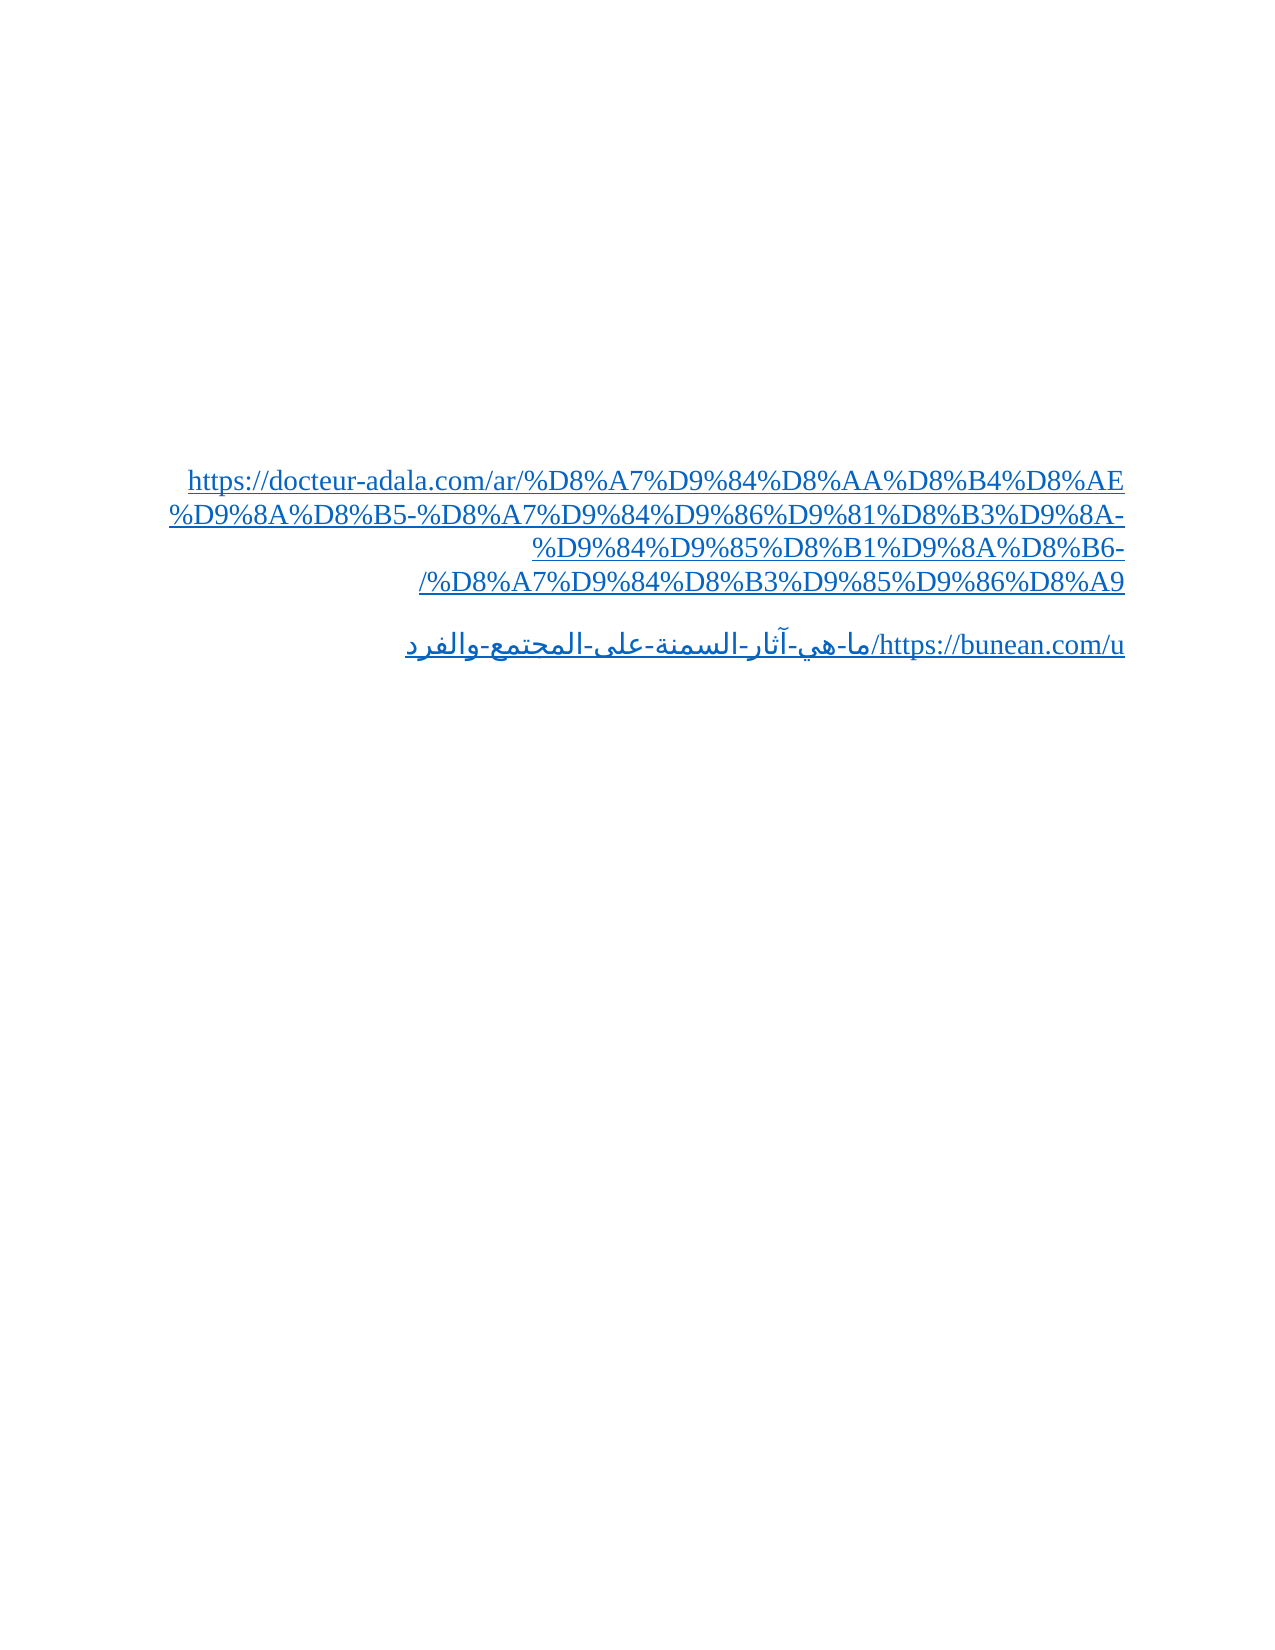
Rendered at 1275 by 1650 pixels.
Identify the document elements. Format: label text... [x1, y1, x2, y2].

text https://bunean.com/u/ما-هي-آثار-السمنة-على-المجتمع-والفرد [150, 627, 1125, 660]
text https://docteur-adala.com/ar/%D8%A7%D9%84%D8%AA%D8%B4%D8%AE%D9%8A%D8%B5-%D8%A7%D9%84%D9%86%D9%81%D8%B3%D9%8A-%D9%84%D9%85%D8%B1%D9%8A%D8%B6-%D8%A7%D9%84%D8%B3%D9%85%D9%86%D8%A9/ [150, 463, 1125, 598]
